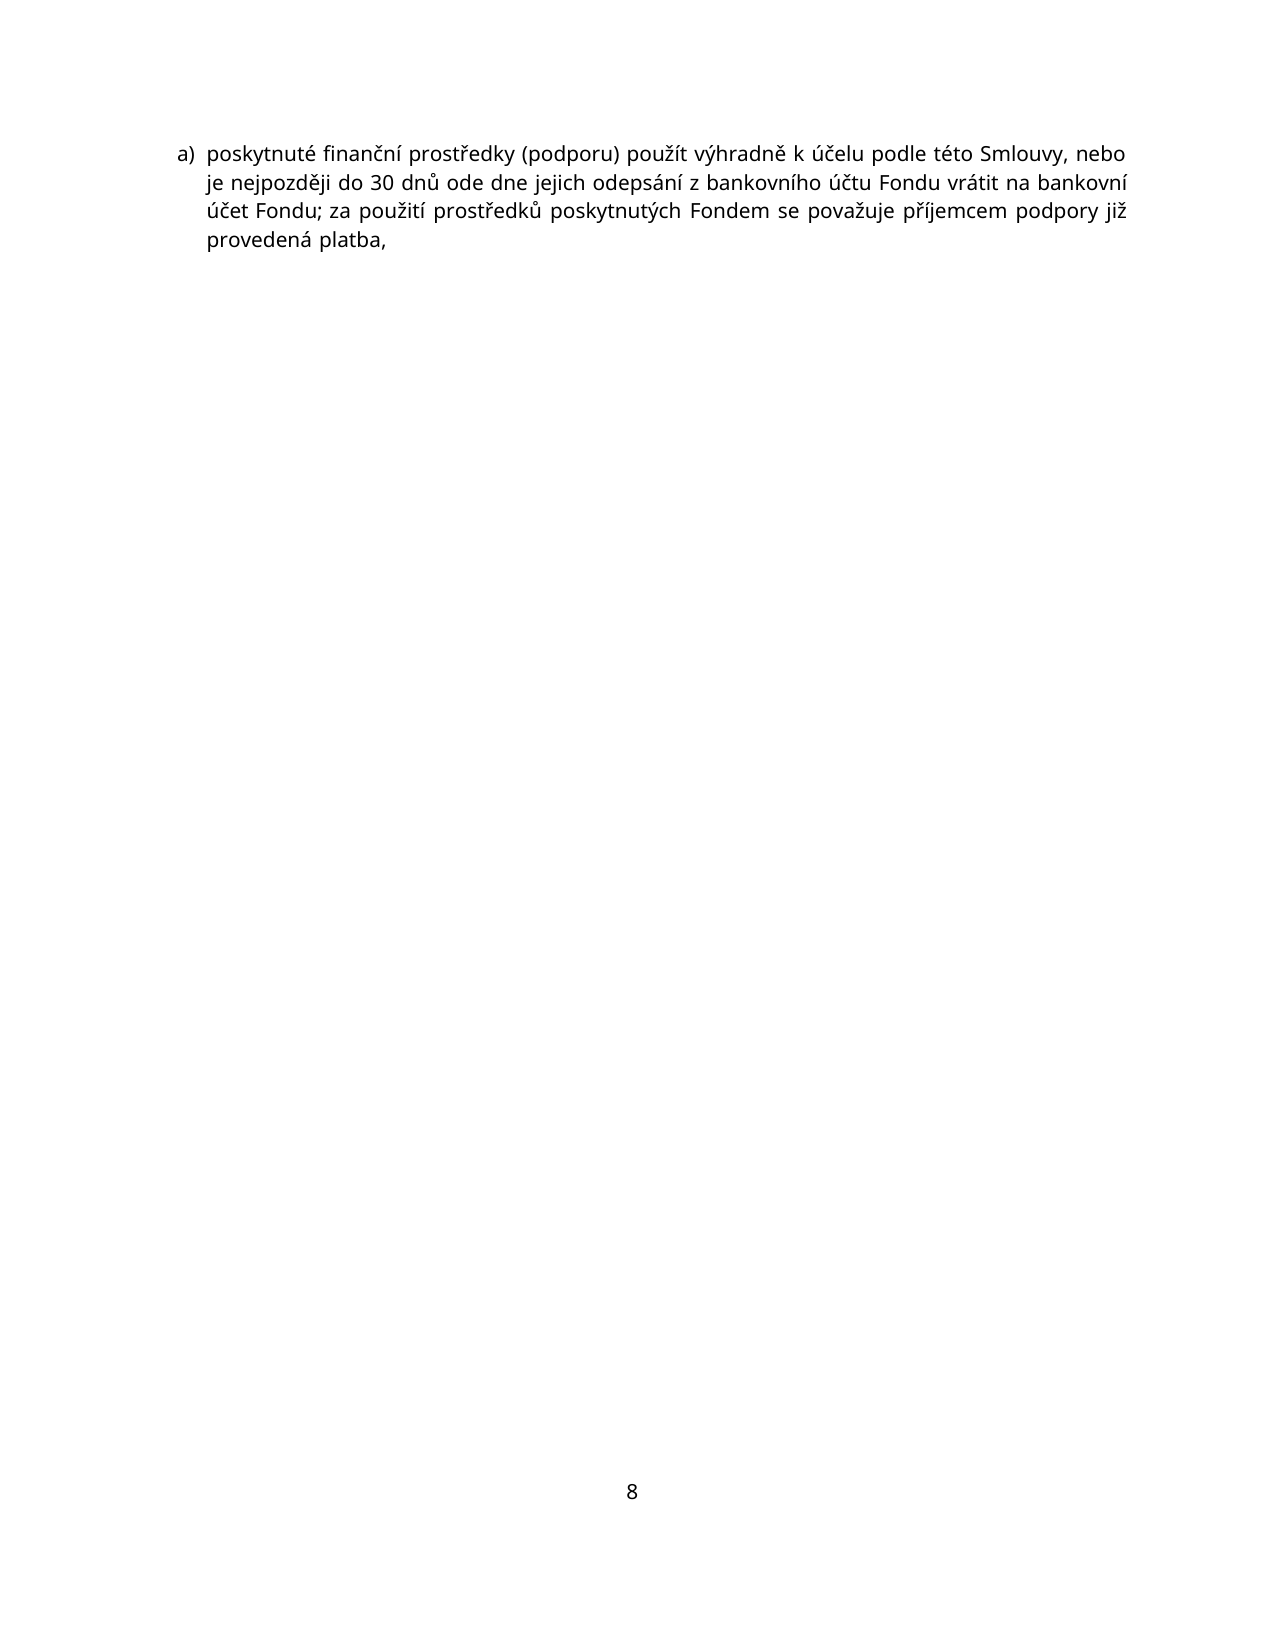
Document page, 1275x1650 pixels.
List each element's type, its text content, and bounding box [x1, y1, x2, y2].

list poskytnuté finanční prostředky (podporu) použít výhradně k účelu podle této Smlouvy, nebo je nejpozději do 30 dnů ode dne jejich odepsání z bankovního účtu Fondu vrátit na bankovní účet Fondu; za použití prostředků poskytnutých Fondem se považuje příjemcem podpory již provedená platba, [177, 139, 1127, 253]
